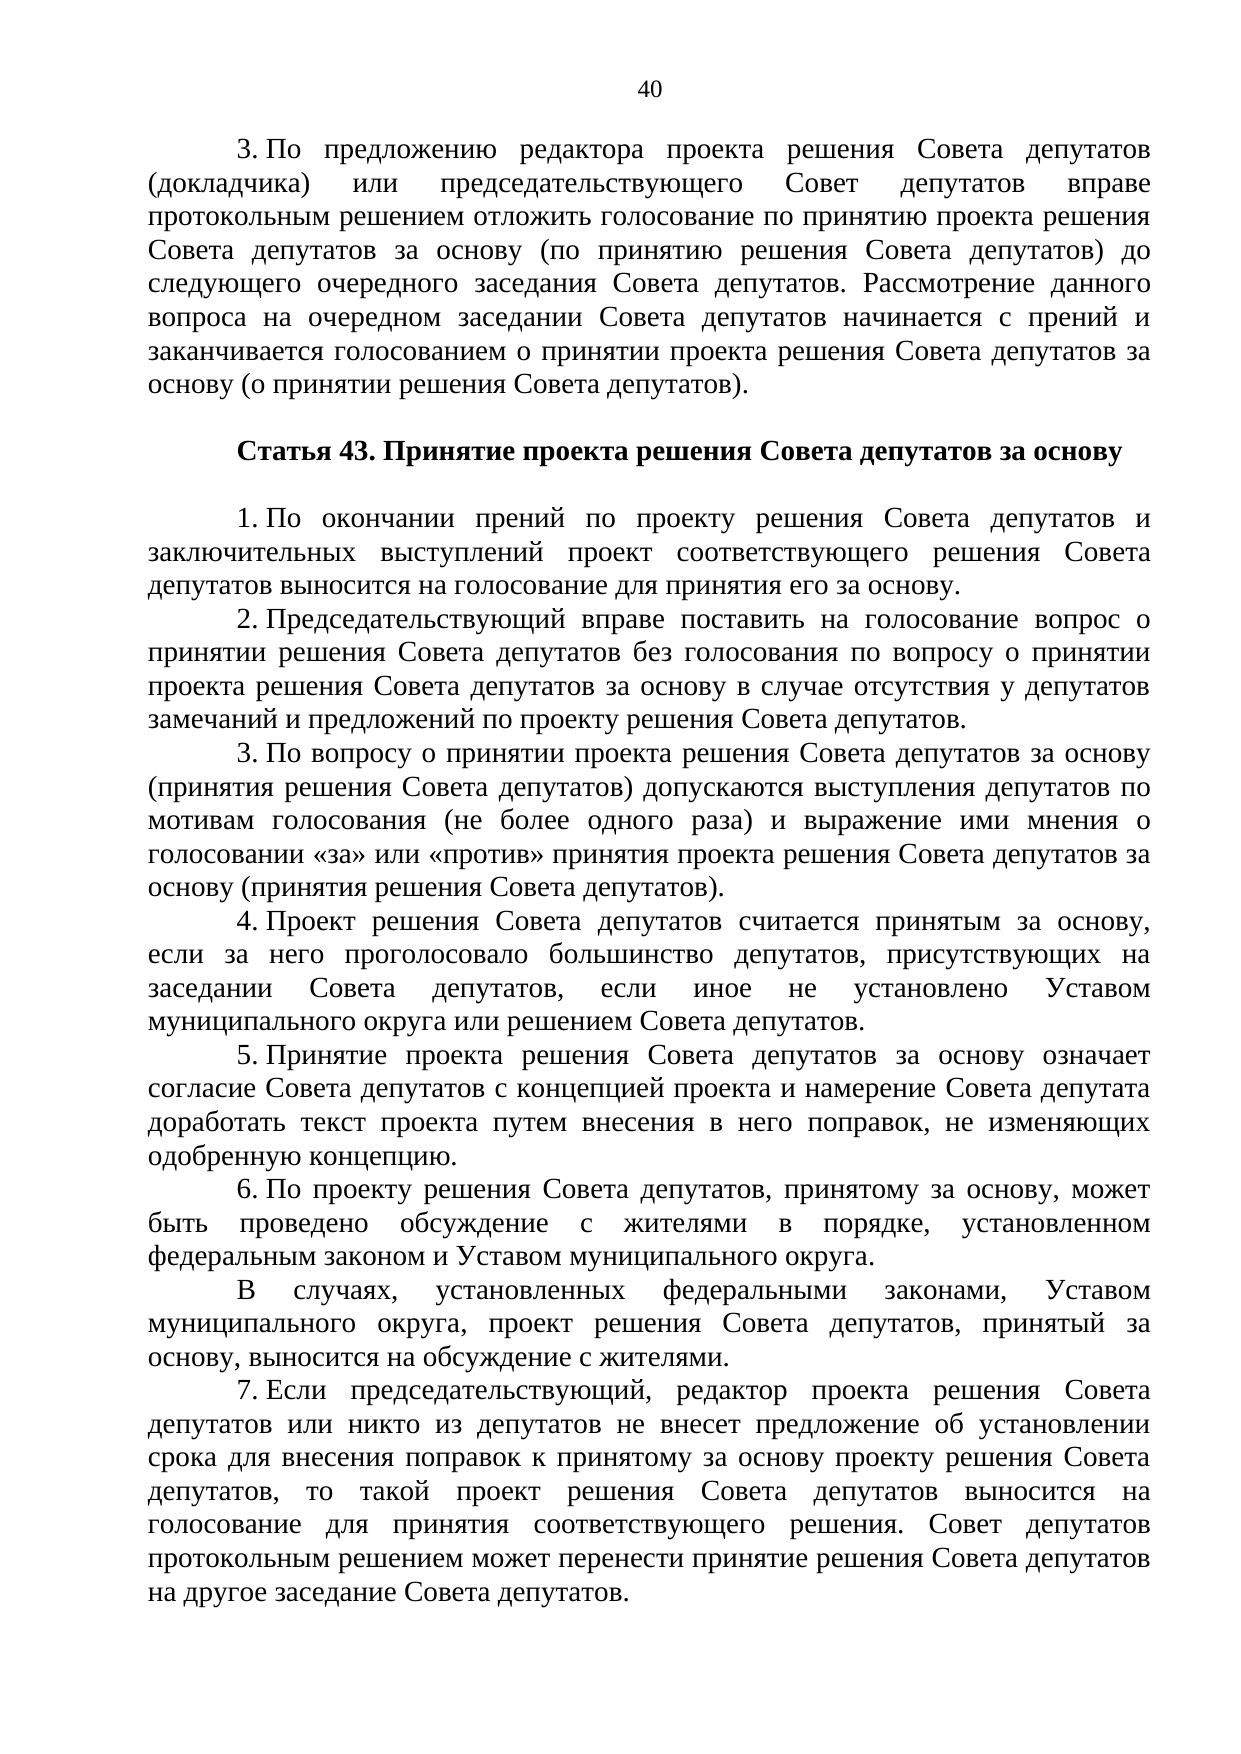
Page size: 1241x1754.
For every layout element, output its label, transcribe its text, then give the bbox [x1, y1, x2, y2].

text 1. По окончании прений по проекту решения Совета депутатов и заключительных выступлений проект соответствующего решения Совета депутатов выносится на голосование для принятия его за основу. [148, 500, 1152, 601]
text В случаях, установленных федеральными законами, Уставом муниципального округа, проект решения Совета депутатов, принятый за основу, выносится на обсуждение с жителями. [148, 1272, 1152, 1372]
text 6. По проекту решения Совета депутатов, принятому за основу, может быть проведено обсуждение с жителями в порядке, установленном федеральным законом и Уставом муниципального округа. [148, 1171, 1152, 1272]
text 2. Председательствующий вправе поставить на голосование вопрос о принятии решения Совета депутатов без голосования по вопросу о принятии проекта решения Совета депутатов за основу в случае отсутствия у депутатов замечаний и предложений по проекту решения Совета депутатов. [148, 601, 1152, 735]
text 3. По вопросу о принятии проекта решения Совета депутатов за основу (принятия решения Совета депутатов) допускаются выступления депутатов по мотивам голосования (не более одного раза) и выражение ими мнения о голосовании «за» или «против» принятия проекта решения Совета депутатов за основу (принятия решения Совета депутатов). [148, 735, 1152, 903]
text 7. Если председательствующий, редактор проекта решения Совета депутатов или никто из депутатов не внесет предложение об установлении срока для внесения поправок к принятому за основу проекту решения Совета депутатов, то такой проект решения Совета депутатов выносится на голосование для принятия соответствующего решения. Совет депутатов протокольным решением может перенести принятие решения Совета депутатов на другое заседание Совета депутатов. [148, 1372, 1152, 1607]
text 3. По предложению редактора проекта решения Совета депутатов (докладчика) или председательствующего Совет депутатов вправе протокольным решением отложить голосование по принятию проекта решения Совета депутатов за основу (по принятию решения Совета депутатов) до следующего очередного заседания Совета депутатов. Рассмотрение данного вопроса на очередном заседании Совета депутатов начинается с прений и заканчивается голосованием о принятии проекта решения Совета депутатов за основу (о принятии решения Совета депутатов). [148, 131, 1152, 400]
text Статья 43. Принятие проекта решения Совета депутатов за основу [148, 433, 1152, 467]
text 5. Принятие проекта решения Совета депутатов за основу означает согласие Совета депутатов с концепцией проекта и намерение Совета депутата доработать текст проекта путем внесения в него поправок, не изменяющих одобренную концепцию. [148, 1037, 1152, 1171]
text 4. Проект решения Совета депутатов считается принятым за основу, если за него проголосовало большинство депутатов, присутствующих на заседании Совета депутатов, если иное не установлено Уставом муниципального округа или решением Совета депутатов. [148, 903, 1152, 1037]
